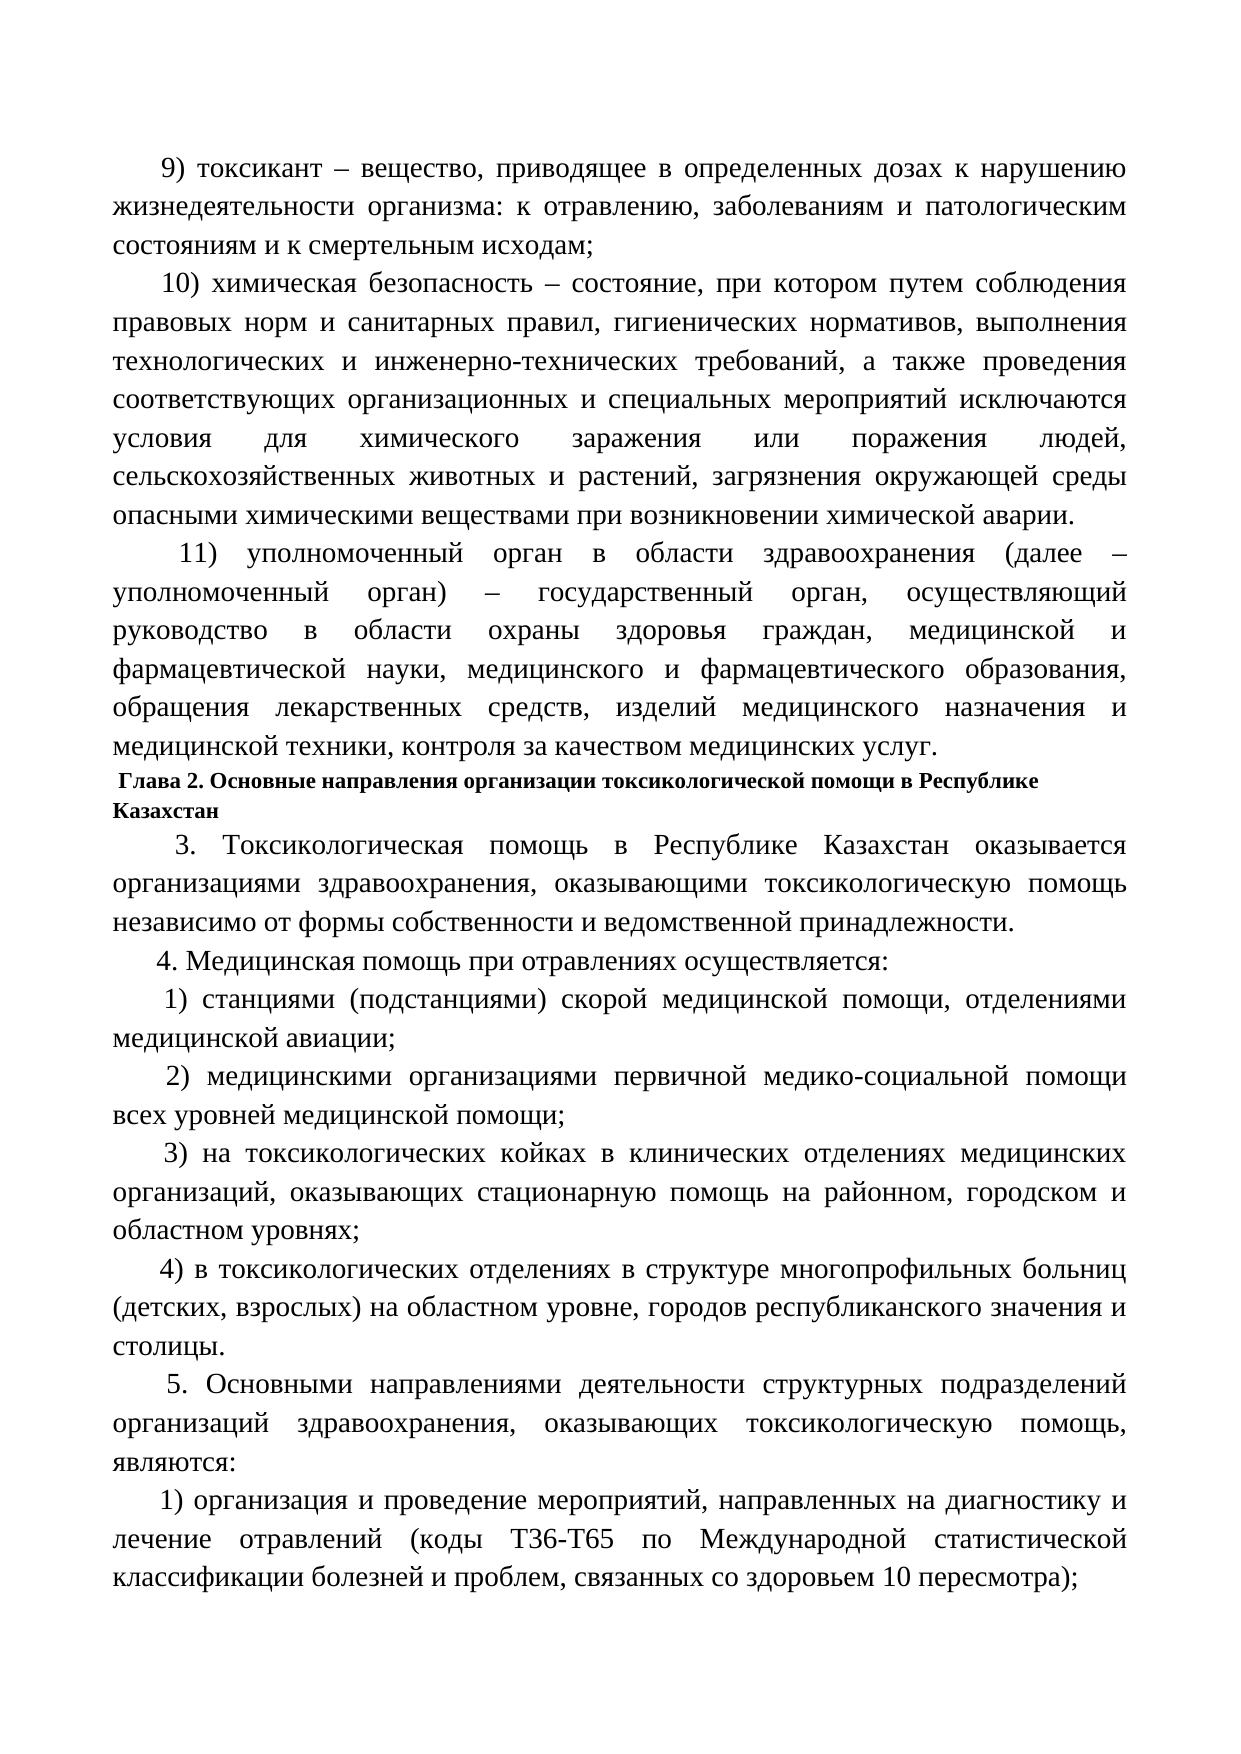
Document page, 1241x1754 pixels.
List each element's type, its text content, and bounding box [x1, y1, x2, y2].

text 1) станциями (подстанциями) скорой медицинской помощи, отделениями медицинской авиации; [112, 981, 1128, 1053]
text 9) токсикант – вещество, приводящее в определенных дозах к нарушению жизнедеятельности организма: к отравлению, заболеваниям и патологическим состояниям и к смертельным исходам; [112, 150, 1128, 261]
text 11) уполномоченный орган в области здравоохранения (далее – уполномоченный орган) – государственный орган, осуществляющий руководство в области охраны здоровья граждан, медицинской и фармацевтической науки, медицинского и фармацевтического образования, обращения лекарственных средств, изделий медицинского назначения и медицинской техники, контроля за качеством медицинских услуг. [112, 535, 1128, 762]
text 4. Медицинская помощь при отравлениях осуществляется: [112, 943, 1128, 976]
text 3. Токсикологическая помощь в Республике Казахстан оказывается организациями здравоохранения, оказывающими токсикологическую помощь независимо от формы собственности и ведомственной принадлежности. [112, 827, 1128, 938]
text 10) химическая безопасность – состояние, при котором путем соблюдения правовых норм и санитарных правил, гигиенических нормативов, выполнения технологических и инженерно-технических требований, а также проведения соответствующих организационных и специальных мероприятий исключаются условия для химического заражения или поражения людей, сельскохозяйственных животных и растений, загрязнения окружающей среды опасными химическими веществами при возникновении химической аварии. [112, 266, 1128, 530]
text 1) организация и проведение мероприятий, направленных на диагностику и лечение отравлений (коды Т36-Т65 по Международной статистической классификации болезней и проблем, связанных со здоровьем 10 пересмотра); [112, 1482, 1128, 1593]
text Глава 2. Основные направления организации токсикологической помощи в Республике Казахстан [112, 767, 1128, 823]
text 2) медицинскими организациями первичной медико-социальной помощи всех уровней медицинской помощи; [112, 1058, 1128, 1130]
text 3) на токсикологических койках в клинических отделениях медицинских организаций, оказывающих стационарную помощь на районном, городском и областном уровнях; [112, 1135, 1128, 1246]
text 5. Основными направлениями деятельности структурных подразделений организаций здравоохранения, оказывающих токсикологическую помощь, являются: [112, 1367, 1128, 1477]
text 4) в токсикологических отделениях в структуре многопрофильных больниц (детских, взрослых) на областном уровне, городов республиканского значения и столицы. [112, 1251, 1128, 1362]
